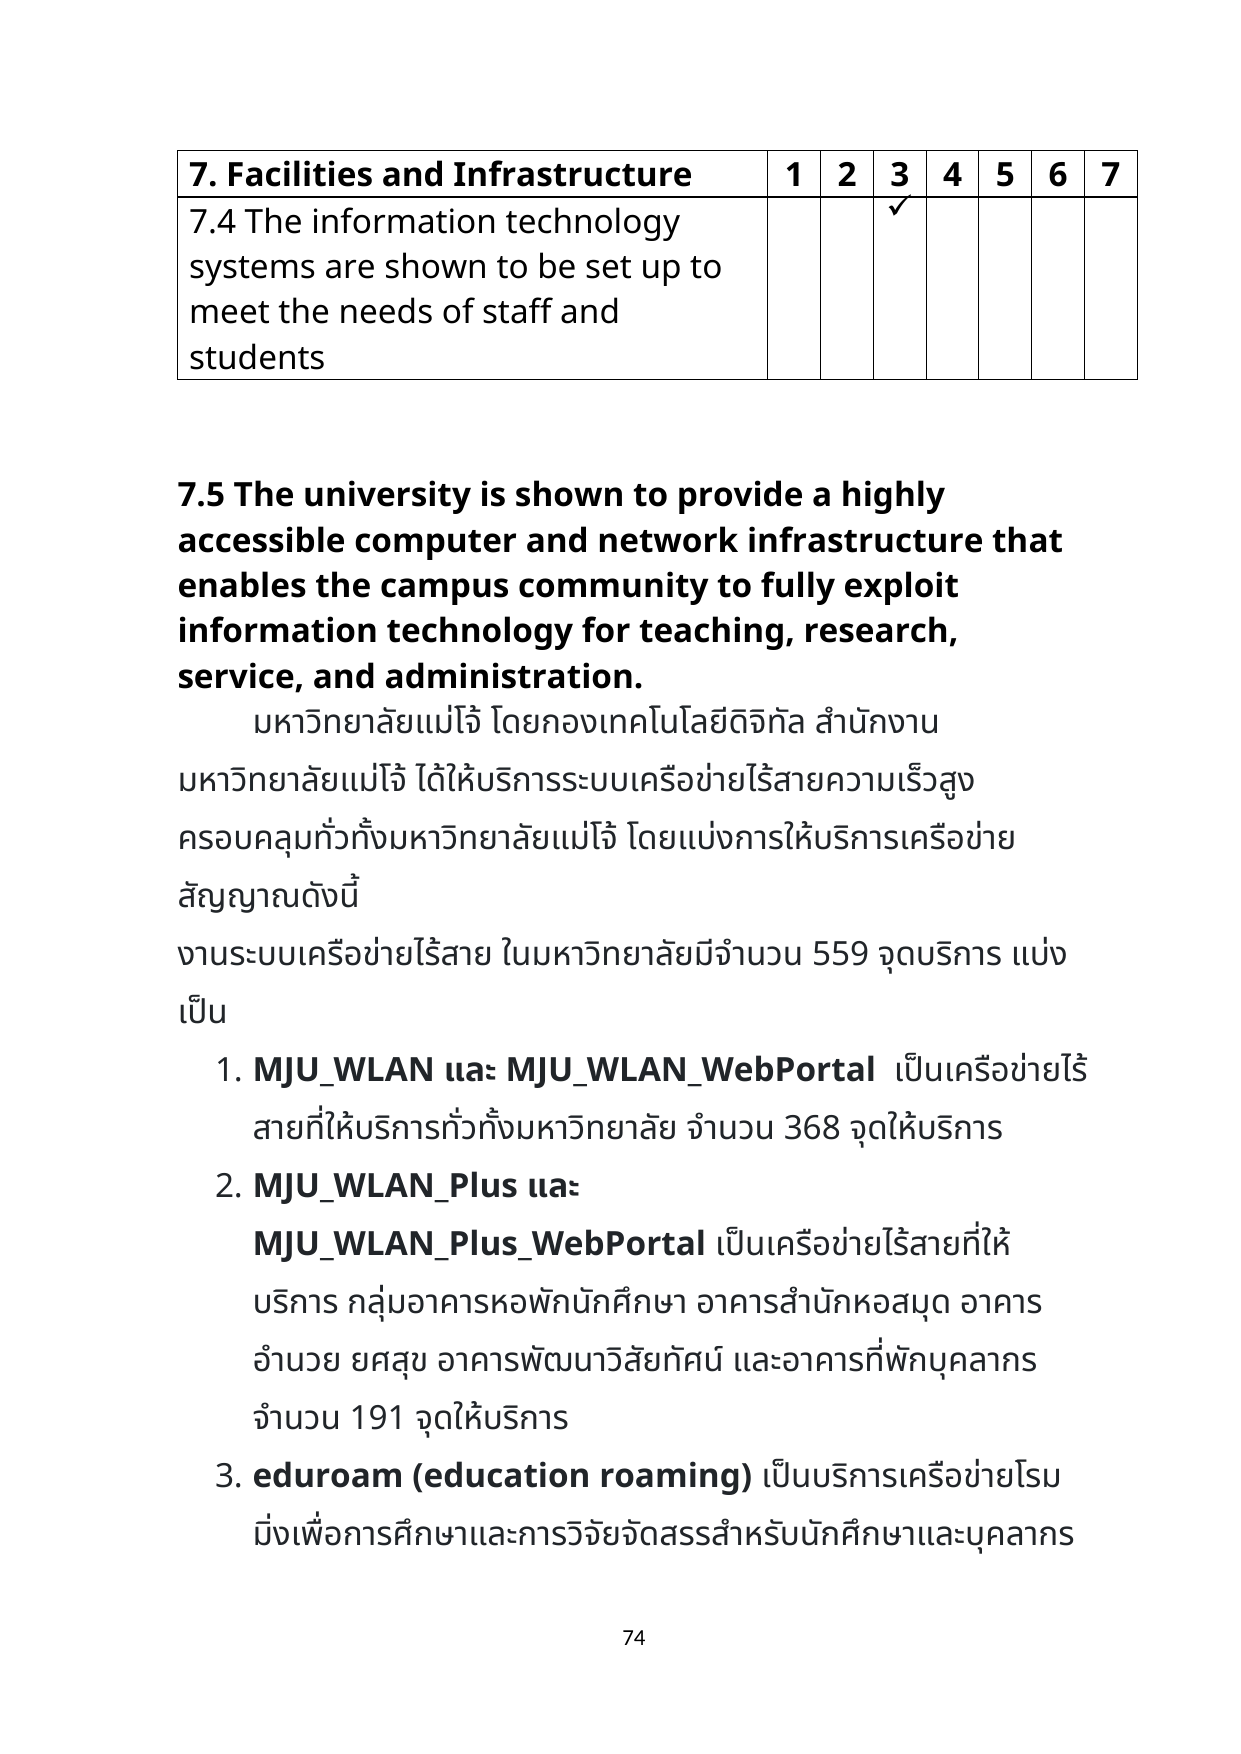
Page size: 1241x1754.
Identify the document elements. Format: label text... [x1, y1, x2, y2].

table_header 2 [821, 151, 873, 196]
table_cell [1032, 198, 1084, 379]
table_cell [1085, 198, 1137, 379]
list MJU_WLAN_Plus และ MJU_WLAN_Plus_WebPortal เป็นเครือข่ายไร้สายที่ให้บริการ กลุ่มอาคารหอพักนักศึกษา อาคารสำนักหอสมุด อาคารอำนวย ยศสุข อาคารพัฒนาวิสัยทัศน์ และอาคารที่พักบุคลากร จำนวน 191 จุดให้บริการ [215, 1162, 1090, 1445]
table_header 1 [768, 151, 820, 196]
table_header 6 [1032, 151, 1084, 196]
text งานระบบเครือข่ายไร้สาย ในมหาวิทยาลัยมีจำนวน 559 จุดบริการ แบ่งเป็น [177, 930, 1090, 1038]
table_header 7. Facilities and Infrastructure [178, 151, 767, 196]
table_cell [768, 198, 820, 379]
table_header 4 [927, 151, 978, 196]
table_header 7 [1085, 151, 1137, 196]
text มหาวิทยาลัยแม่โจ้ โดยกองเทคโนโลยีดิจิทัล สำนักงานมหาวิทยาลัยแม่โจ้ ได้ให้บริการระบบเครือข่ายไร้สายความเร็วสูง ครอบคลุมทั่วทั้งมหาวิทยาลัยแม่โจ้ โดยแบ่งการให้บริการเครือข่ายสัญญาณดังนี้ [177, 698, 1090, 922]
table_header 3 [874, 151, 926, 196]
table_cell 7.4 The information technology systems are shown to be set up to meet the needs of staff and students [178, 198, 767, 379]
table_cell [821, 198, 873, 379]
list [215, 1452, 1090, 1561]
text 7.5 The university is shown to provide a highly accessible computer and network infrastructure that enables the campus community to fully exploit information technology for teaching, research, service, and administration. [177, 471, 1090, 698]
table_cell [874, 198, 926, 379]
table_header 5 [979, 151, 1031, 196]
table_cell [927, 198, 978, 379]
list MJU_WLAN และ MJU_WLAN_WebPortal เป็นเครือข่ายไร้สายที่ให้บริการทั่วทั้งมหาวิทยาลัย จำนวน 368 จุดให้บริการ [215, 1046, 1090, 1154]
table_cell [979, 198, 1031, 379]
